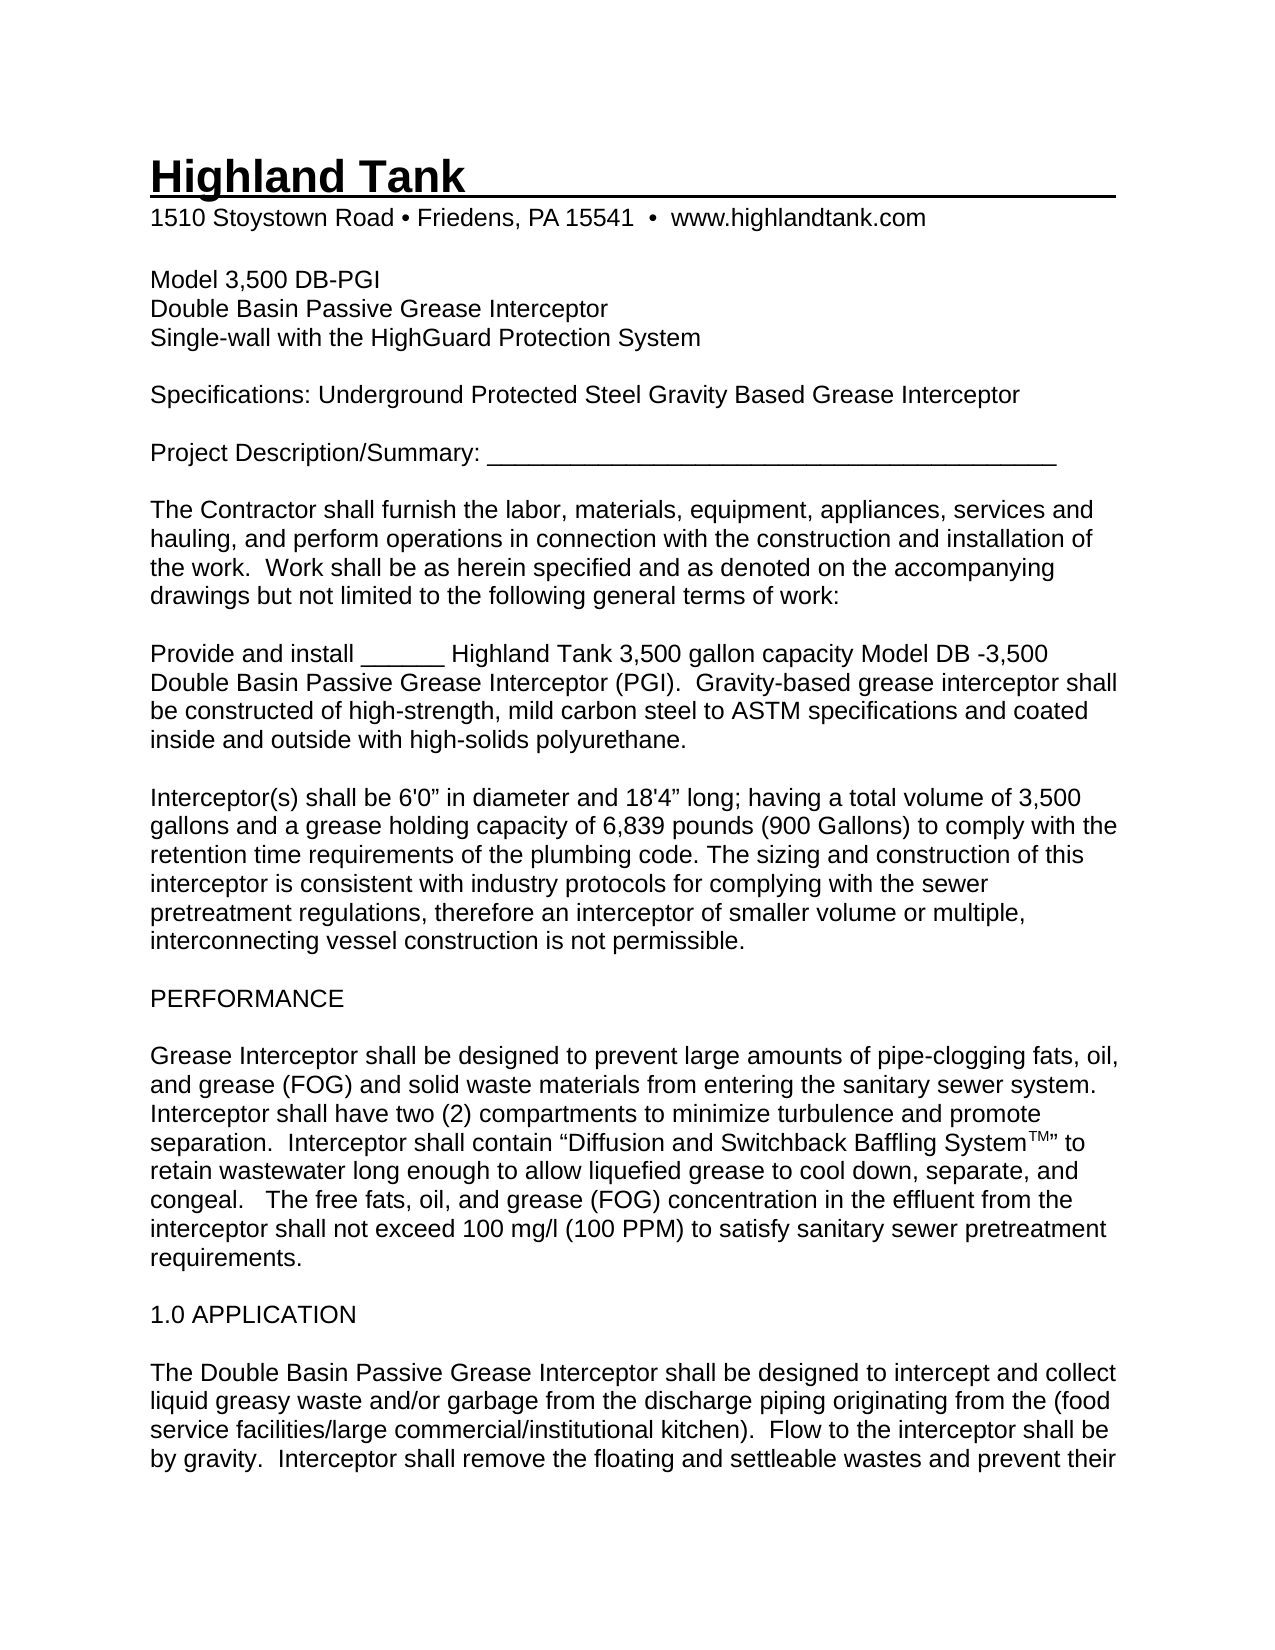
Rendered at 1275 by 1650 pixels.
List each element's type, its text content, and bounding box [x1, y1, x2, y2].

subtitle Model 3,500 DB-PGI [150, 265, 1125, 294]
text Interceptor(s) shall be 6'0” in diameter and 18'4” long; having a total volume of 3,500 gallons and a grease holding capacity of 6,839 pounds (900 Gallons) to comply with the retention time requirements of the plumbing code. The sizing and construction of this interceptor is consistent with industry protocols for complying with the sewer pretreatment regulations, therefore an interceptor of smaller volume or multiple, interconnecting vessel construction is not permissible. [150, 782, 1125, 955]
list Single-wall with the HighGuard Protection System [150, 322, 1125, 351]
text 1.0 APPLICATION [150, 1300, 1125, 1329]
subtitle Specifications: Underground Protected Steel Gravity Based Grease Interceptor [150, 380, 1125, 409]
text Highland Tank ______________________ [150, 150, 1125, 203]
text The Contractor shall furnish the labor, materials, equipment, appliances, services and hauling, and perform operations in connection with the construction and installation of the work. Work shall be as herein specified and as denoted on the accompanying drawings but not limited to the following general terms of work: [150, 495, 1125, 610]
list Project Description/Summary: _________________________________________ [150, 437, 1125, 466]
list Double Basin Passive Grease Interceptor [150, 294, 1125, 322]
text Grease Interceptor shall be designed to prevent large amounts of pipe-clogging fats, oil, and grease (FOG) and solid waste materials from entering the sanitary sewer system. Interceptor shall have two (2) compartments to minimize turbulence and promote separation. Interceptor shall contain “Diffusion and Switchback Baffling SystemTM” to retain wastewater long enough to allow liquefied grease to cool down, separate, and congeal. The free fats, oil, and grease (FOG) concentration in the effluent from the interceptor shall not exceed 100 mg/l (100 PPM) to satisfy sanitary sewer pretreatment requirements. [150, 1041, 1125, 1271]
text Provide and install ______ Highland Tank 3,500 gallon capacity Model DB -3,500 Double Basin Passive Grease Interceptor (PGI). Gravity-based grease interceptor shall be constructed of high-strength, mild carbon steel to ASTM specifications and coated inside and outside with high-solids polyurethane. [150, 639, 1125, 754]
subtitle 1510 Stoystown Road • Friedens, PA 15541 • www.highlandtank.com [150, 203, 1125, 231]
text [150, 1357, 1125, 1472]
text PERFORMANCE [150, 984, 1125, 1012]
